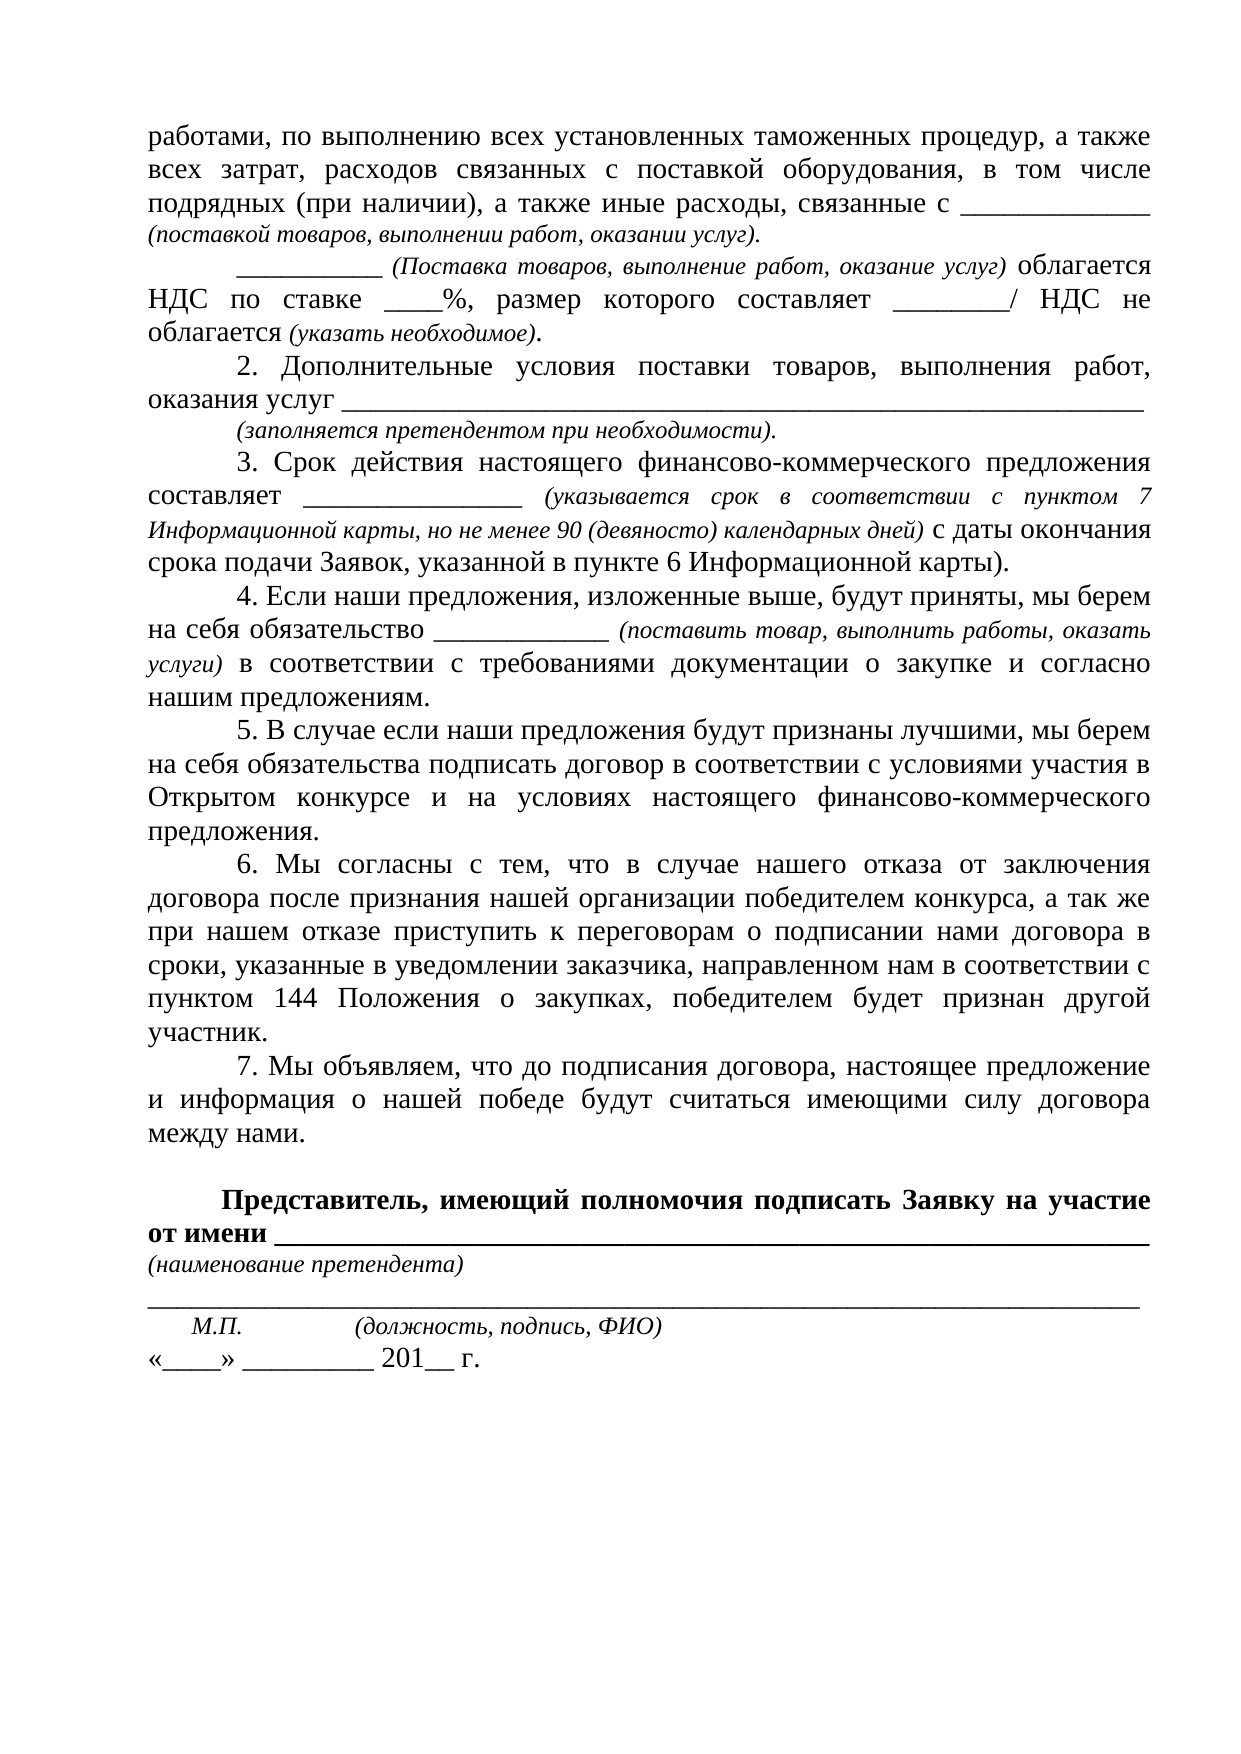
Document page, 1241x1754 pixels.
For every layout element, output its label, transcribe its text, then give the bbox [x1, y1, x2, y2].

text __________ (Поставка товаров, выполнение работ, оказание услуг) облагается НДС по ставке ____%, размер которого составляет ________/ НДС не облагается (указать необходимое). [148, 247, 1152, 348]
text 6. Мы согласны с тем, что в случае нашего отказа от заключения договора после признания нашей организации победителем конкурса, а так же при нашем отказе приступить к переговорам о подписании нами договора в сроки, указанные в уведомлении заказчика, направленном нам в соответствии с пунктом 144 Положения о закупках, победителем будет признан другой участник. [148, 846, 1152, 1048]
text М.П. (должность, подпись, ФИО) [148, 1311, 1152, 1340]
text 4. Если наши предложения, изложенные выше, будут приняты, мы берем на себя обязательство ____________ (поставить товар, выполнить работы, оказать услуги) в соответствии с требованиями документации о закупке и согласно нашим предложениям. [148, 578, 1152, 712]
text 5. В случае если наши предложения будут признаны лучшими, мы берем на себя обязательства подписать договор в соответствии с условиями участия в Открытом конкурсе и на условиях настоящего финансово-коммерческого предложения. [148, 712, 1152, 846]
text 3. Срок действия настоящего финансово-коммерческого предложения составляет _______________ (указывается срок в соответствии с пунктом 7 Информационной карты, но не менее 90 (девяносто) календарных дней) с даты окончания срока подачи Заявок, указанной в пункте 6 Информационной карты). [148, 444, 1152, 578]
text 7. Мы объявляем, что до подписания договора, настоящее предложение и информация о нашей победе будут считаться имеющими силу договора между нами. [148, 1048, 1152, 1148]
text (наименование претендента) [148, 1249, 1152, 1278]
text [148, 118, 1152, 247]
text 2. Дополнительные условия поставки товаров, выполнения работ, оказания услуг _______________________________________________________ [148, 348, 1152, 415]
text Представитель, имеющий полномочия подписать Заявку на участие от имени ____________________________________________________________ [148, 1182, 1152, 1249]
text ____________________________________________________________________ [148, 1278, 1152, 1311]
text «____» _________ 201__ г. [148, 1340, 1152, 1373]
text (заполняется претендентом при необходимости). [148, 415, 1152, 444]
